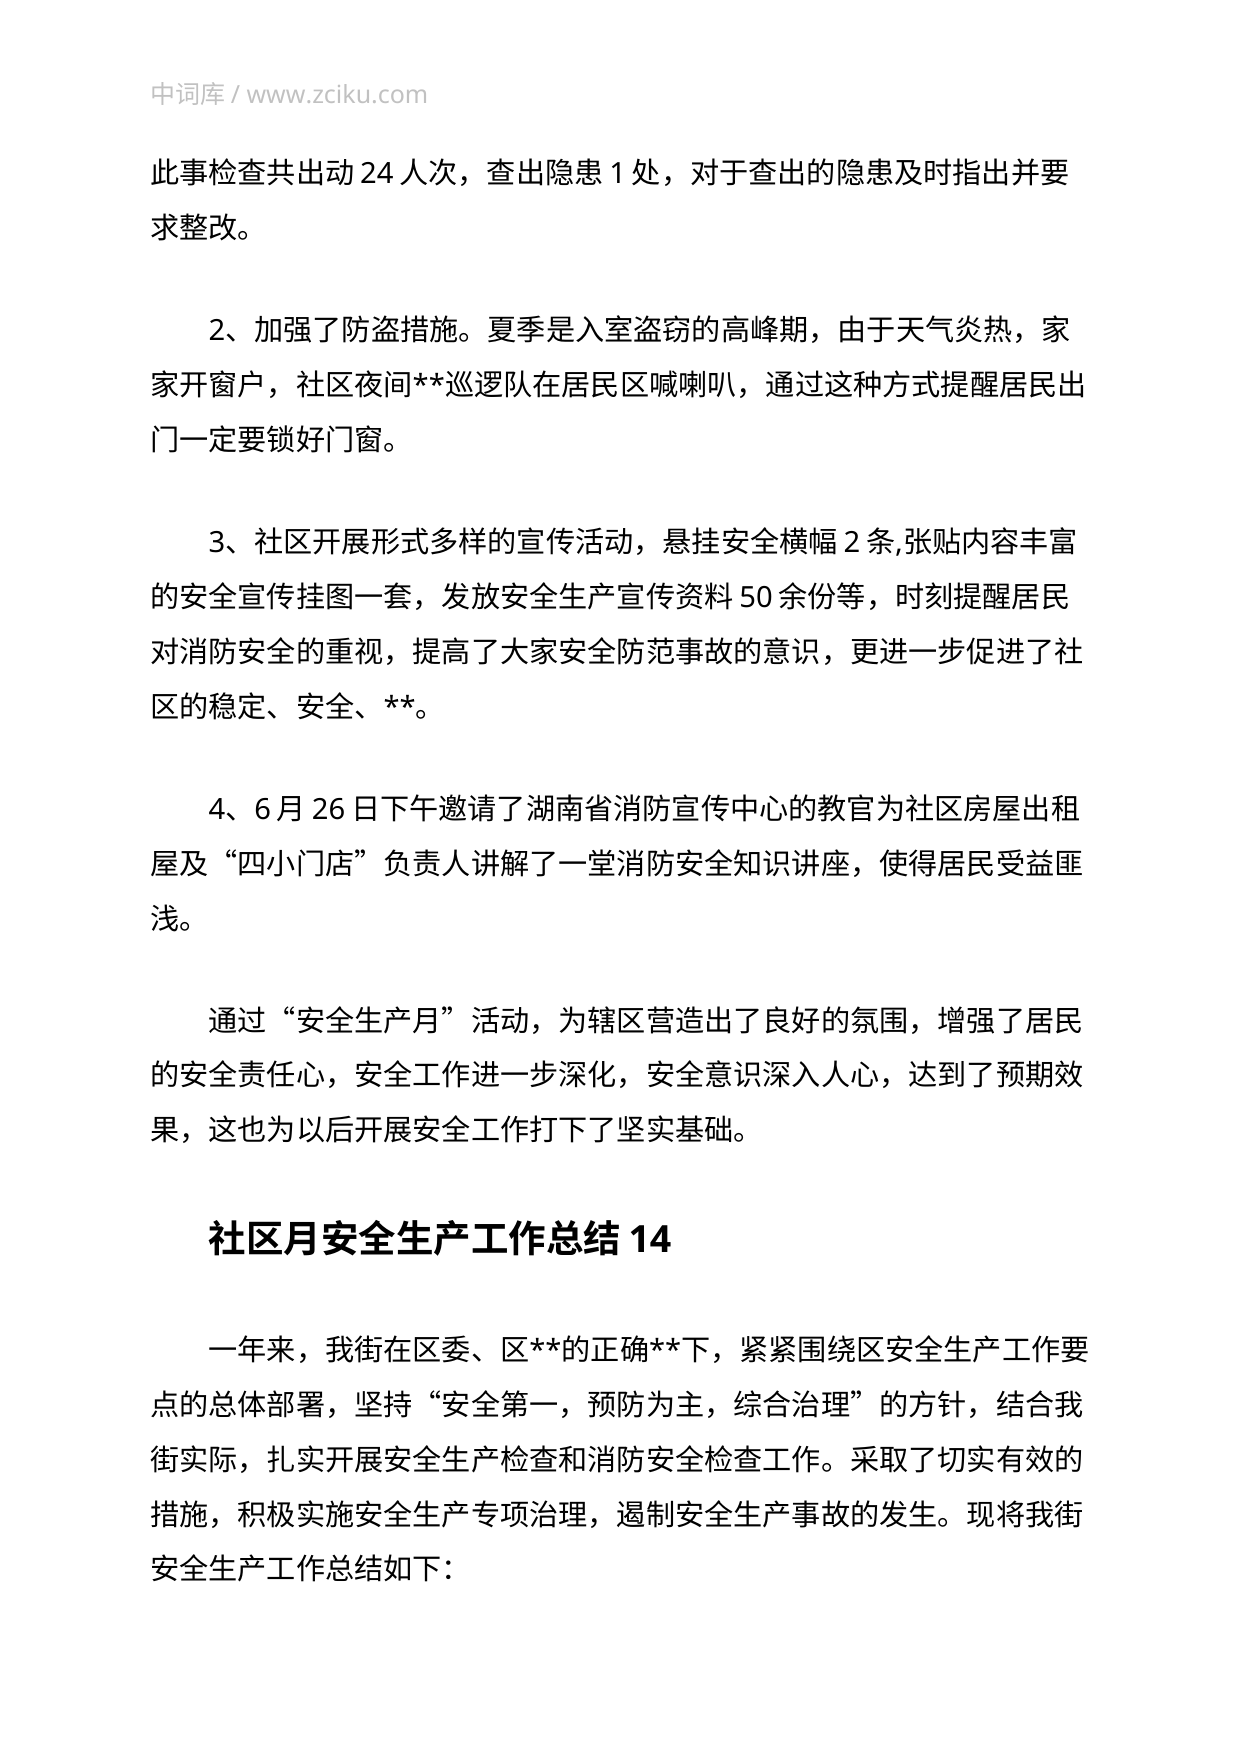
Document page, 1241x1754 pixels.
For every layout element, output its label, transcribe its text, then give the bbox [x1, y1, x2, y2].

text 社区月安全生产工作总结14 [150, 1209, 1090, 1263]
text 一年来，我街在区委、区**的正确**下，紧紧围绕区安全生产工作要点的总体部署，坚持“安全第一，预防为主，综合治理”的方针，结合我街实际，扎实开展安全生产检查和消防安全检查工作。采取了切实有效的措施，积极实施安全生产专项治理，遏制安全生产事故的发生。现将我街安全生产工作总结如下： [150, 1326, 1090, 1588]
text 通过“安全生产月”活动，为辖区营造出了良好的氛围，增强了居民的安全责任心，安全工作进一步深化，安全意识深入人心，达到了预期效果，这也为以后开展安全工作打下了坚实基础。 [150, 997, 1090, 1149]
text 3、社区开展形式多样的宣传活动，悬挂安全横幅2条,张贴内容丰富的安全宣传挂图一套，发放安全生产宣传资料50余份等，时刻提醒居民对消防安全的重视，提高了大家安全防范事故的意识，更进一步促进了社区的稳定、安全、**。 [150, 518, 1090, 726]
text 2、加强了防盗措施。夏季是入室盗窃的高峰期，由于天气炎热，家家开窗户，社区夜间**巡逻队在居民区喊喇叭，通过这种方式提醒居民出门一定要锁好门窗。 [150, 307, 1090, 459]
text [150, 150, 1090, 247]
text 4、6月26日下午邀请了湖南省消防宣传中心的教官为社区房屋出租屋及“四小门店”负责人讲解了一堂消防安全知识讲座，使得居民受益匪浅。 [150, 785, 1090, 938]
